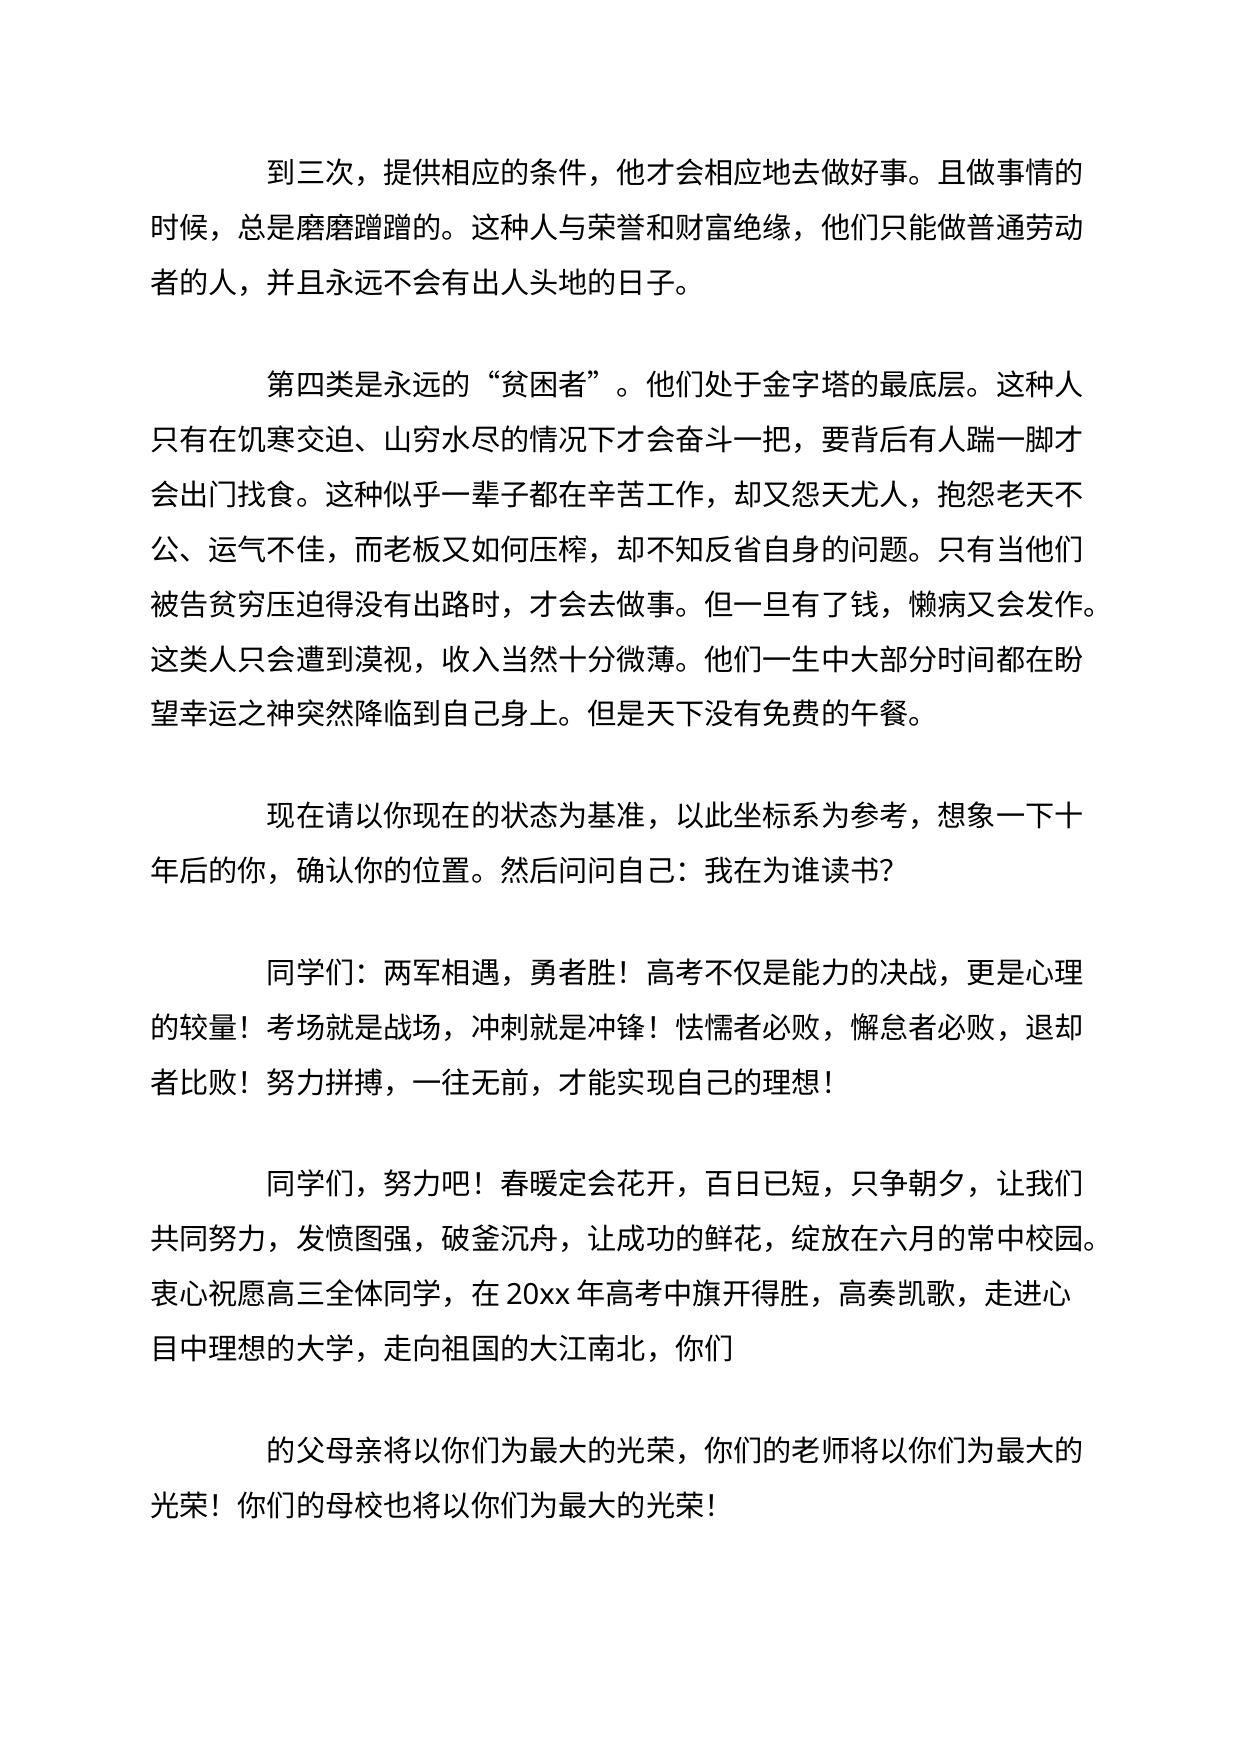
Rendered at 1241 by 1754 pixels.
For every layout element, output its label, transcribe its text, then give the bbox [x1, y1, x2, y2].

text 到三次，提供相应的条件，他才会相应地去做好事。且做事情的时候，总是磨磨蹭蹭的。这种人与荣誉和财富绝缘，他们只能做普通劳动者的人，并且永远不会有出人头地的日子。 [150, 150, 1090, 302]
text 现在请以你现在的状态为基准，以此坐标系为参考，想象一下十年后的你，确认你的位置。然后问问自己：我在为谁读书？ [150, 793, 1090, 890]
text 第四类是永远的“贫困者”。他们处于金字塔的最底层。这种人只有在饥寒交迫、山穷水尽的情况下才会奋斗一把，要背后有人踹一脚才会出门找食。这种似乎一辈子都在辛苦工作，却又怨天尤人，抱怨老天不公、运气不佳，而老板又如何压榨，却不知反省自身的问题。只有当他们被告贫穷压迫得没有出路时，才会去做事。但一旦有了钱，懒病又会发作。这类人只会遭到漠视，收入当然十分微薄。他们一生中大部分时间都在盼望幸运之神突然降临到自己身上。但是天下没有免费的午餐。 [150, 362, 1090, 733]
text 的父母亲将以你们为最大的光荣，你们的老师将以你们为最大的光荣！你们的母校也将以你们为最大的光荣！ [150, 1427, 1090, 1525]
text 同学们，努力吧！春暖定会花开，百日已短，只争朝夕，让我们共同努力，发愤图强，破釜沉舟，让成功的鲜花，绽放在六月的常中校园。衷心祝愿高三全体同学，在20xx年高考中旗开得胜，高奏凯歌，走进心目中理想的大学，走向祖国的大江南北，你们 [150, 1161, 1090, 1368]
text 同学们：两军相遇，勇者胜！高考不仅是能力的决战，更是心理的较量！考场就是战场，冲刺就是冲锋！怯懦者必败，懈怠者必败，退却者比败！努力拼搏，一往无前，才能实现自己的理想！ [150, 949, 1090, 1101]
